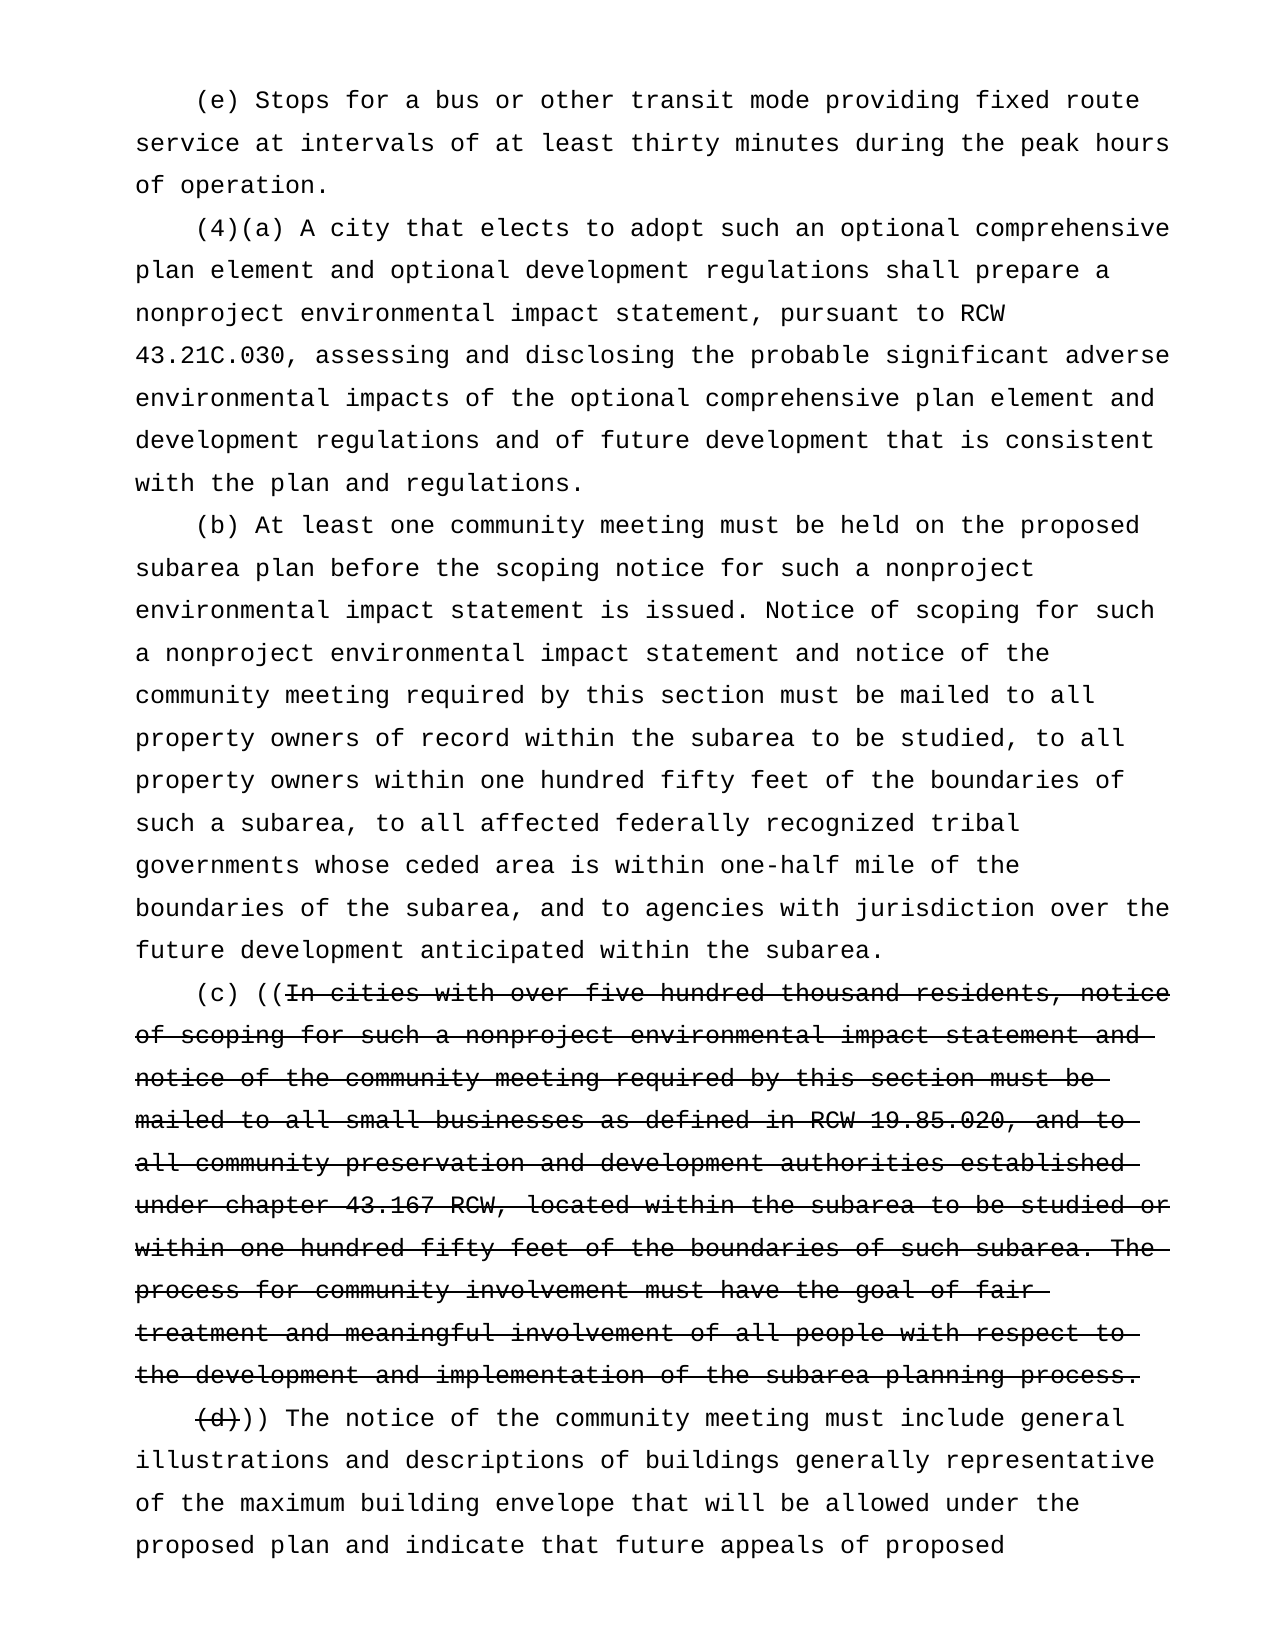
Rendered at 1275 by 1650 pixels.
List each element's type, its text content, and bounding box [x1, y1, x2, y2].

text (c) ((In cities with over five hundred thousand residents, notice of scoping for such a nonproject environmental impact statement and notice of the community meeting required by this section must be mailed to all small businesses as defined in RCW 19.85.020, and to all community preservation and development authorities established under chapter 43.167 RCW, located within the subarea to be studied or within one hundred fifty feet of the boundaries of such subarea. The process for community involvement must have the goal of fair treatment and meaningful involvement of all people with respect to the development and implementation of the subarea planning process. [135, 967, 1170, 1206]
text (c) ((In cities with over five hundred thousand residents, notice of scoping for such a nonproject environmental impact statement and notice of the community meeting required by this section must be mailed to all small businesses as defined in RCW 19.85.020, and to all community preservation and development authorities established under chapter 43.167 RCW, located within the subarea to be studied or within one hundred fifty feet of the boundaries of such subarea. The process for community involvement must have the goal of fair treatment and meaningful involvement of all people with respect to the development and implementation of the subarea planning process. [135, 1208, 1170, 1249]
text (4)(a) A city that elects to adopt such an optional comprehensive plan element and optional development regulations shall prepare a nonproject environmental impact statement, pursuant to RCW 43.21C.030, assessing and disclosing the probable significant adverse environmental impacts of the optional comprehensive plan element and development regulations and of future development that is consistent with the plan and regulations. [135, 202, 1170, 500]
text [135, 1392, 1170, 1562]
text (c) ((In cities with over five hundred thousand residents, notice of scoping for such a nonproject environmental impact statement and notice of the community meeting required by this section must be mailed to all small businesses as defined in RCW 19.85.020, and to all community preservation and development authorities established under chapter 43.167 RCW, located within the subarea to be studied or within one hundred fifty feet of the boundaries of such subarea. The process for community involvement must have the goal of fair treatment and meaningful involvement of all people with respect to the development and implementation of the subarea planning process. [135, 1251, 1170, 1392]
text (e) Stops for a bus or other transit mode providing fixed route service at intervals of at least thirty minutes during the peak hours of operation. [135, 75, 1170, 202]
text (b) At least one community meeting must be held on the proposed subarea plan before the scoping notice for such a nonproject environmental impact statement is issued. Notice of scoping for such a nonproject environmental impact statement and notice of the community meeting required by this section must be mailed to all property owners of record within the subarea to be studied, to all property owners within one hundred fifty feet of the boundaries of such a subarea, to all affected federally recognized tribal governments whose ceded area is within one-half mile of the boundaries of the subarea, and to agencies with jurisdiction over the future development anticipated within the subarea. [135, 500, 1170, 967]
